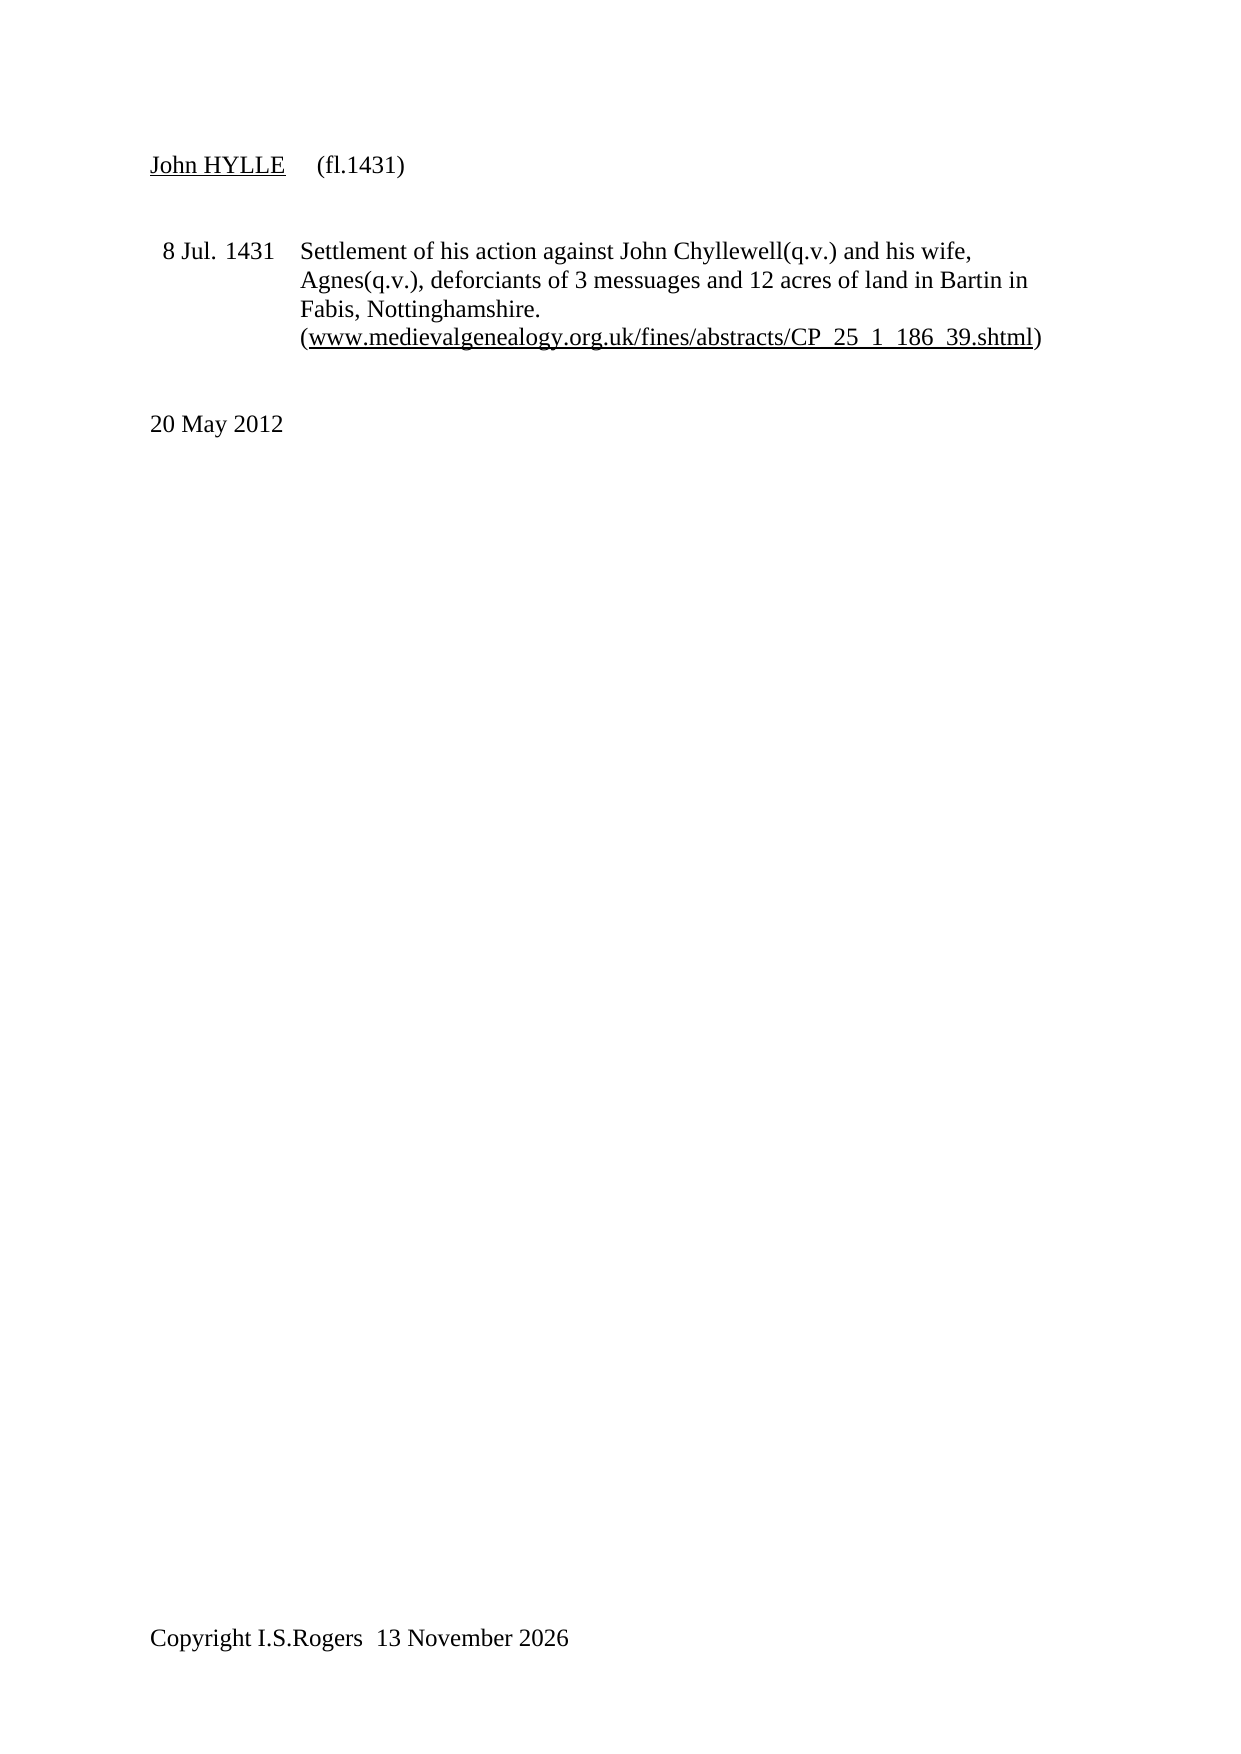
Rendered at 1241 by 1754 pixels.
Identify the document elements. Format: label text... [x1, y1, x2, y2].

text 8 Jul. 1431 Settlement of his action against John Chyllewell(q.v.) and his wife, [150, 236, 1090, 265]
text (www.medievalgenealogy.org.uk/fines/abstracts/CP_25_1_186_39.shtml) [150, 322, 1090, 351]
text Fabis, Nottinghamshire. [150, 294, 1090, 322]
text Agnes(q.v.), deforciants of 3 messuages and 12 acres of land in Bartin in [150, 265, 1090, 294]
text John HYLLE (fl.1431) [150, 150, 1090, 179]
text 20 May 2012 [150, 409, 1090, 437]
